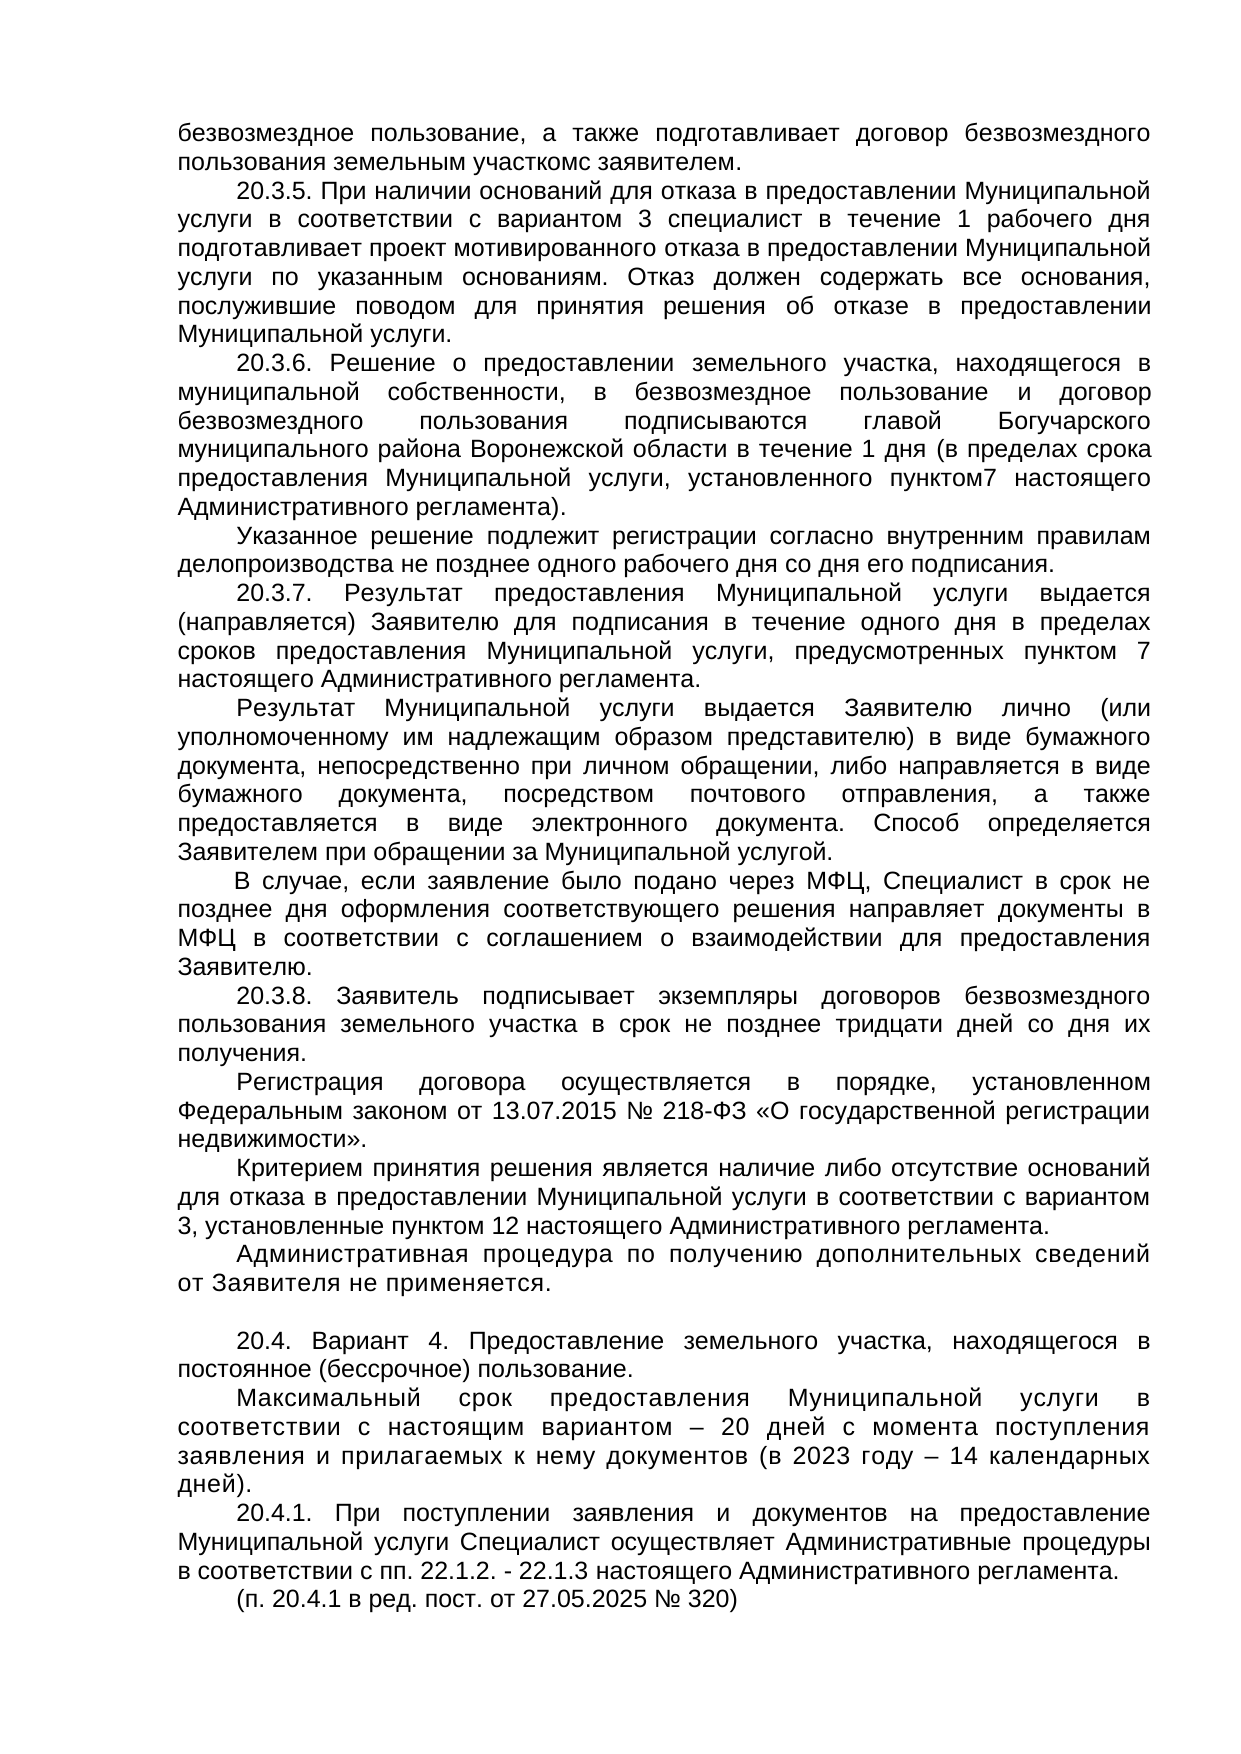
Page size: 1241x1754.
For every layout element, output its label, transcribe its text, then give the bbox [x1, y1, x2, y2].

list 20.4. Вариант 4. Предоставление земельного участка, находящегося в постоянное (бессрочное) пользование. [177, 1326, 1152, 1383]
text 20.4.1. При поступлении заявления и документов на предоставление Муниципальной услуги Специалист осуществляет Административные процедуры в соответствии с пп. 22.1.2. - 22.1.3 настоящего Административного регламента. [177, 1498, 1152, 1584]
text Результат Муниципальной услуги выдается Заявителю лично (или уполномоченному им надлежащим образом представителю) в виде бумажного документа, непосредственно при личном обращении, либо направляется в виде бумажного документа, посредством почтового отправления, а также предоставляется в виде электронного документа. Способ определяется Заявителем при обращении за Муниципальной услугой. [177, 693, 1152, 866]
text Указанное решение подлежит регистрации согласно внутренним правилам делопроизводства не позднее одного рабочего дня со дня его подписания. [177, 521, 1152, 578]
text 20.3.7. Результат предоставления Муниципальной услуги выдается (направляется) Заявителю для подписания в течение одного дня в пределах сроков предоставления Муниципальной услуги, предусмотренных пунктом 7 настоящего Административного регламента. [177, 578, 1152, 693]
text Административная процедура по получению дополнительных сведений от Заявителя не применяется. [177, 1239, 1152, 1297]
text Критерием принятия решения является наличие либо отсутствие оснований для отказа в предоставлении Муниципальной услуги в соответствии с вариантом 3, установленные пунктом 12 настоящего Административного регламента. [177, 1153, 1152, 1239]
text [177, 118, 1152, 176]
text Регистрация договора осуществляется в порядке, установленном Федеральным законом от 13.07.2015 № 218-ФЗ «О государственной регистрации недвижимости». [177, 1067, 1152, 1153]
text 20.3.5. При наличии оснований для отказа в предоставлении Муниципальной услуги в соответствии с вариантом 3 специалист в течение 1 рабочего дня подготавливает проект мотивированного отказа в предоставлении Муниципальной услуги по указанным основаниям. Отказ должен содержать все основания, послужившие поводом для принятия решения об отказе в предоставлении Муниципальной услуги. [177, 176, 1152, 348]
text 20.3.8. Заявитель подписывает экземпляры договоров безвозмездного пользования земельного участка в срок не позднее тридцати дней со дня их получения. [177, 981, 1152, 1067]
text (п. 20.4.1 в ред. пост. от 27.05.2025 № 320) [177, 1584, 1152, 1613]
text Максимальный срок предоставления Муниципальной услуги в соответствии с настоящим вариантом – 20 дней с момента поступления заявления и прилагаемых к нему документов (в 2023 году – 14 календарных дней). [177, 1383, 1152, 1498]
text В случае, если заявление было подано через МФЦ, Специалист в срок не позднее дня оформления соответствующего решения направляет документы в МФЦ в соответствии с соглашением о взаимодействии для предоставления Заявителю. [177, 866, 1152, 981]
text 20.3.6. Решение о предоставлении земельного участка, находящегося в муниципальной собственности, в безвозмездное пользование и договор безвозмездного пользования подписываются главой Богучарского муниципального района Воронежской области в течение 1 дня (в пределах срока предоставления Муниципальной услуги, установленного пунктом7 настоящего Административного регламента). [177, 348, 1152, 521]
